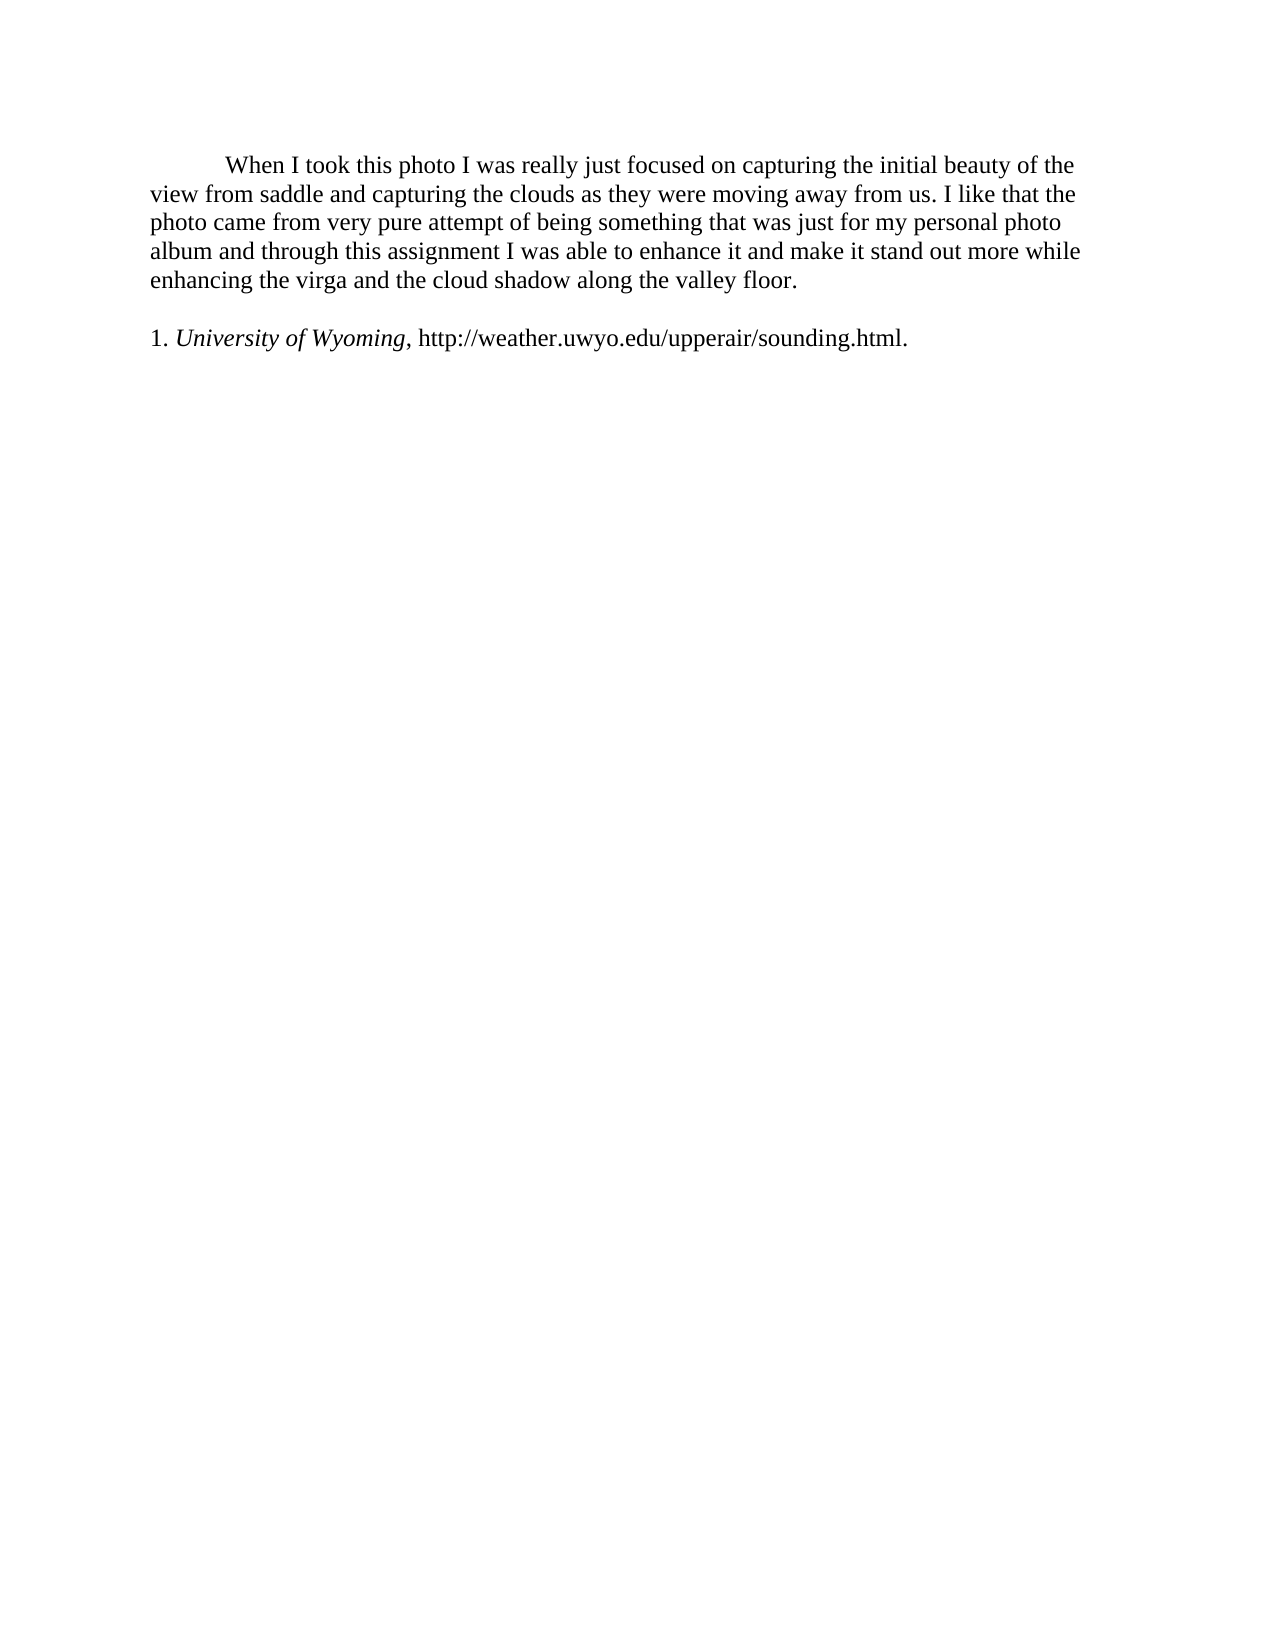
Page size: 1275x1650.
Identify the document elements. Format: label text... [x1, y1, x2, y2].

text When I took this photo I was really just focused on capturing the initial beauty of the view from saddle and capturing the clouds as they were moving away from us. I like that the photo came from very pure attempt of being something that was just for my personal photo album and through this assignment I was able to enhance it and make it stand out more while enhancing the virga and the cloud shadow along the valley floor. [150, 150, 1125, 294]
text 1. University of Wyoming, http://weather.uwyo.edu/upperair/sounding.html. [150, 323, 1125, 352]
